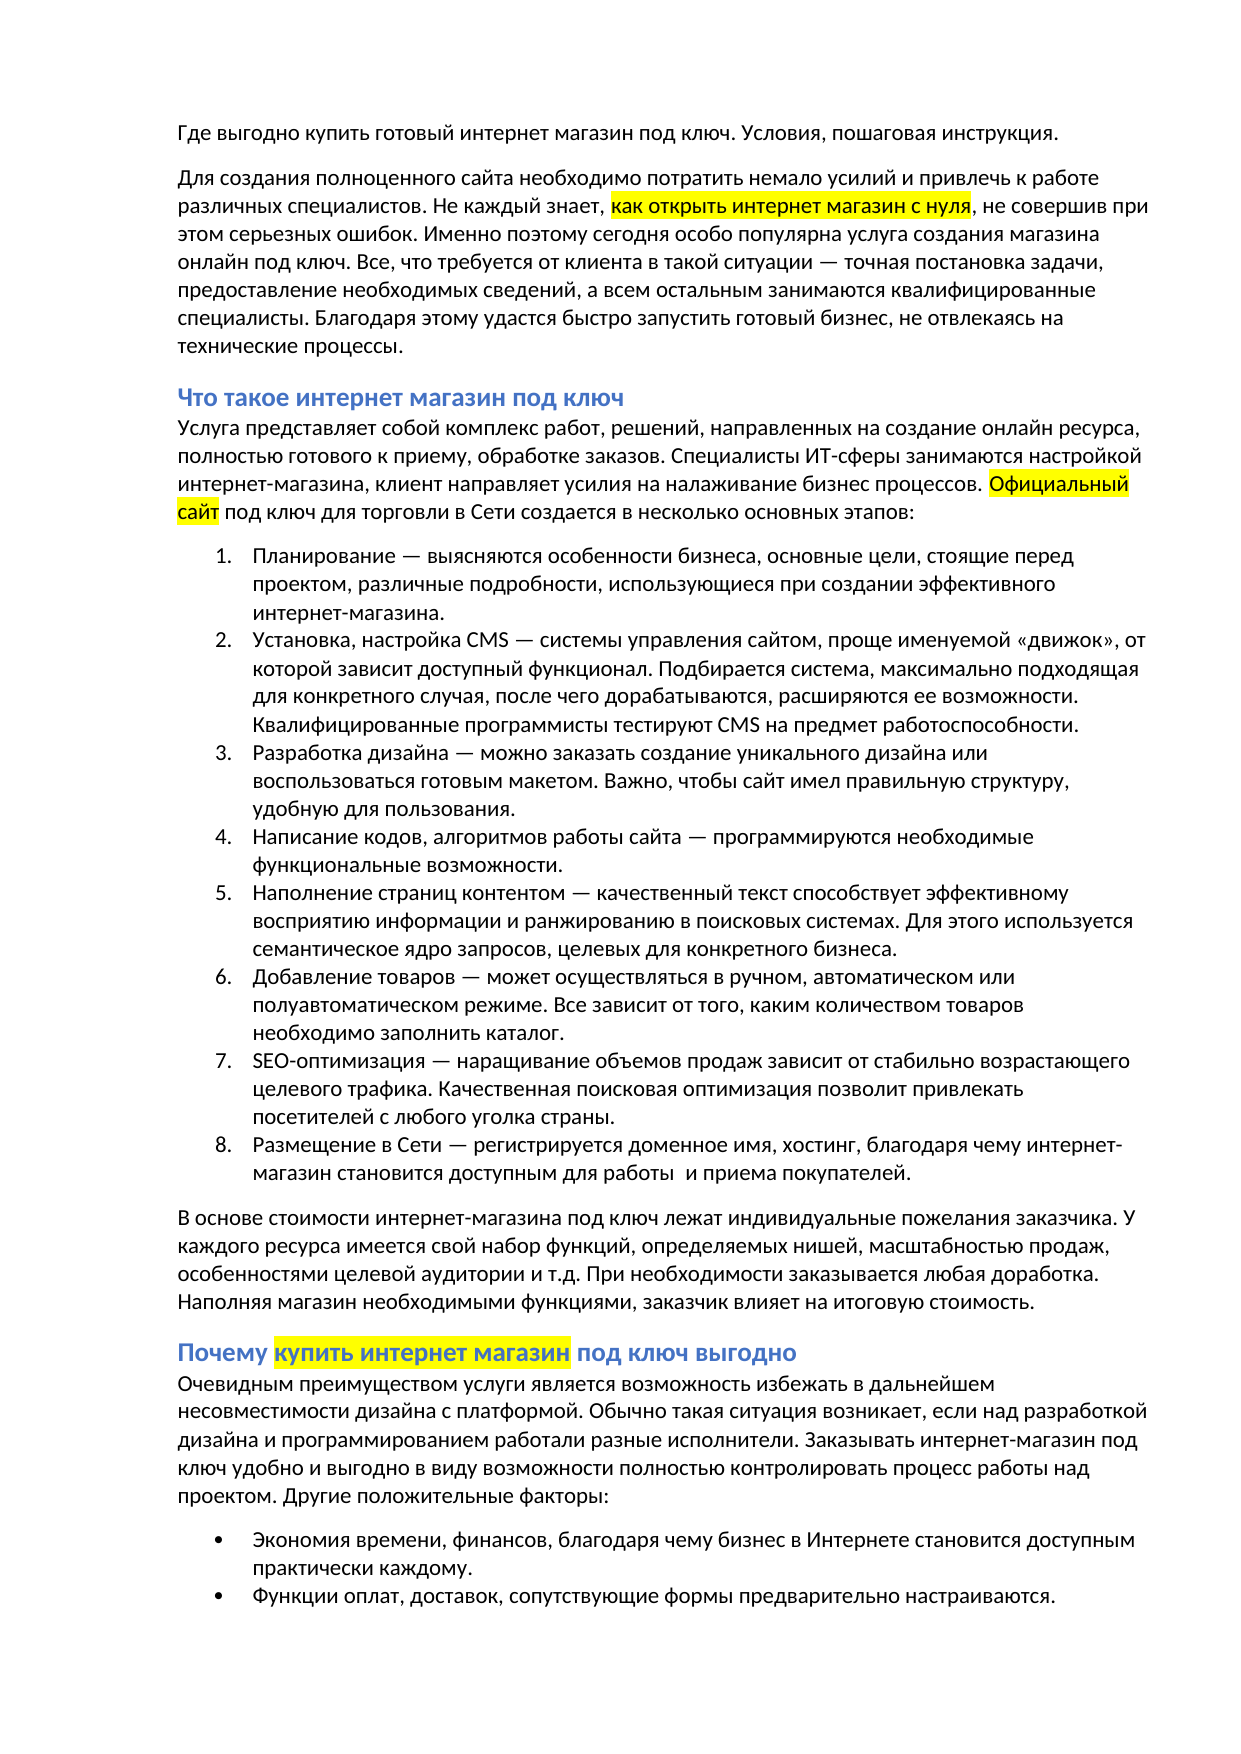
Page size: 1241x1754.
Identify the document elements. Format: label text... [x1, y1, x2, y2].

text Услуга представляет собой комплекс работ, решений, направленных на создание онлайн ресурса, полностью готового к приему, обработке заказов. Специалисты ИТ-сферы занимаются настройкой интернет-магазина, клиент направляет усилия на налаживание бизнес процессов. Официальный сайт под ключ для торговли в Сети создается в несколько основных этапов: [177, 413, 1152, 525]
list Наполнение страниц контентом — качественный текст способствует эффективному восприятию информации и ранжированию в поисковых системах. Для этого используется семантическое ядро запросов, целевых для конкретного бизнеса. [215, 878, 1152, 962]
text Для создания полноценного сайта необходимо потратить немало усилий и привлечь к работе различных специалистов. Не каждый знает, как открыть интернет магазин с нуля, не совершив при этом серьезных ошибок. Именно поэтому сегодня особо популярна услуга создания магазина онлайн под ключ. Все, что требуется от клиента в такой ситуации — точная постановка задачи, предоставление необходимых сведений, а всем остальным занимаются квалифицированные специалисты. Благодаря этому удастся быстро запустить готовый бизнес, не отвлекаясь на технические процессы. [177, 163, 1152, 359]
list Разработка дизайна — можно заказать создание уникального дизайна или воспользоваться готовым макетом. Важно, чтобы сайт имел правильную структуру, удобную для пользования. [215, 738, 1152, 822]
text Очевидным преимуществом услуги является возможность избежать в дальнейшем несовместимости дизайна с платформой. Обычно такая ситуация возникает, если над разработкой дизайна и программированием работали разные исполнители. Заказывать интернет-магазин под ключ удобно и выгодно в виду возможности полностью контролировать процесс работы над проектом. Другие положительные факторы: [177, 1369, 1152, 1509]
text Что такое интернет магазин под ключ [177, 380, 1152, 413]
list Установка, настройка CMS — системы управления сайтом, проще именуемой «движок», от которой зависит доступный функционал. Подбирается система, максимально подходящая для конкретного случая, после чего дорабатываются, расширяются ее возможности. Квалифицированные программисты тестируют CMS на предмет работоспособности. [215, 626, 1152, 738]
list Функции оплат, доставок, сопутствующие формы предварительно настраиваются. [215, 1581, 1152, 1609]
list Размещение в Сети — регистрируется доменное имя, хостинг, благодаря чему интернет-магазин становится доступным для работы и приема покупателей. [215, 1130, 1152, 1186]
list Экономия времени, финансов, благодаря чему бизнес в Интернете становится доступным практически каждому. [215, 1525, 1152, 1581]
text В основе стоимости интернет-магазина под ключ лежат индивидуальные пожелания заказчика. У каждого ресурса имеется свой набор функций, определяемых нишей, масштабностью продаж, особенностями целевой аудитории и т.д. При необходимости заказывается любая доработка. Наполняя магазин необходимыми функциями, заказчик влияет на итоговую стоимость. [177, 1203, 1152, 1315]
list Добавление товаров — может осуществляться в ручном, автоматическом или полуавтоматическом режиме. Все зависит от того, каким количеством товаров необходимо заполнить каталог. [215, 962, 1152, 1046]
text Почему купить интернет магазин под ключ выгодно [571, 1336, 1152, 1369]
list SEO-оптимизация — наращивание объемов продаж зависит от стабильно возрастающего целевого трафика. Качественная поисковая оптимизация позволит привлекать посетителей с любого уголка страны. [215, 1046, 1152, 1130]
text Почему купить интернет магазин под ключ выгодно [177, 1336, 274, 1369]
list Планирование — выясняются особенности бизнеса, основные цели, стоящие перед проектом, различные подробности, использующиеся при создании эффективного интернет-магазина. [215, 542, 1152, 626]
text Где выгодно купить готовый интернет магазин под ключ. Условия, пошаговая инструкция. [177, 118, 1152, 146]
list Написание кодов, алгоритмов работы сайта — программируются необходимые функциональные возможности. [215, 822, 1152, 878]
